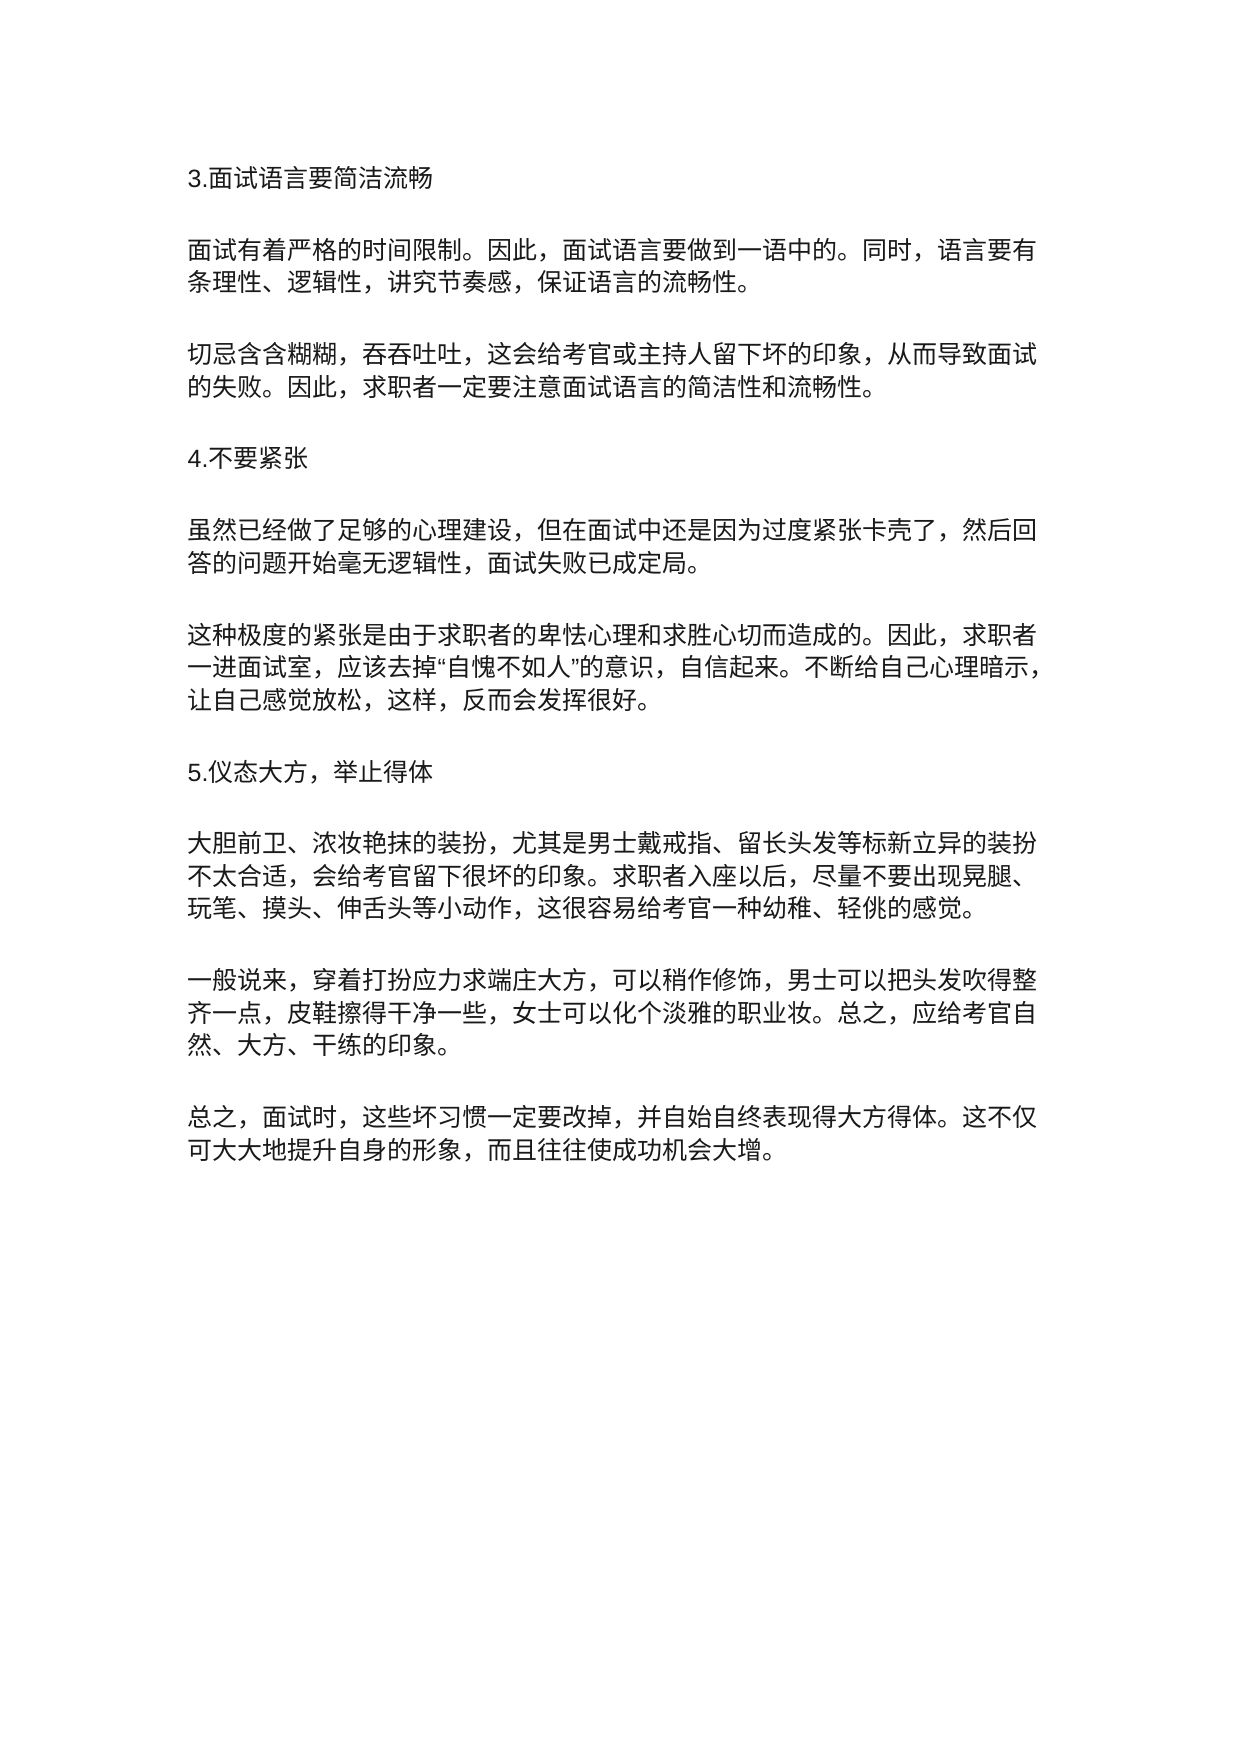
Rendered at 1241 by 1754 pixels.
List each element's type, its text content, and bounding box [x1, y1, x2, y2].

text 3.面试语言要简洁流畅 [187, 162, 1053, 194]
text 5.仪态大方，举止得体 [187, 756, 1053, 788]
text 切忌含含糊糊，吞吞吐吐，这会给考官或主持人留下坏的印象，从而导致面试的失败。因此，求职者一定要注意面试语言的简洁性和流畅性。 [187, 338, 1053, 403]
text 总之，面试时，这些坏习惯一定要改掉，并自始自终表现得大方得体。这不仅可大大地提升自身的形象，而且往往使成功机会大增。 [187, 1101, 1053, 1166]
text 面试有着严格的时间限制。因此，面试语言要做到一语中的。同时，语言要有条理性、逻辑性，讲究节奏感，保证语言的流畅性。 [187, 234, 1053, 299]
text 4.不要紧张 [187, 443, 1053, 475]
text 这种极度的紧张是由于求职者的卑怯心理和求胜心切而造成的。因此，求职者一进面试室，应该去掉“自愧不如人”的意识，自信起来。不断给自己心理暗示，让自己感觉放松，这样，反而会发挥很好。 [187, 619, 1053, 716]
text 大胆前卫、浓妆艳抹的装扮，尤其是男士戴戒指、留长头发等标新立异的装扮不太合适，会给考官留下很坏的印象。求职者入座以后，尽量不要出现晃腿、玩笔、摸头、伸舌头等小动作，这很容易给考官一种幼稚、轻佻的感觉。 [187, 828, 1053, 925]
text 一般说来，穿着打扮应力求端庄大方，可以稍作修饰，男士可以把头发吹得整齐一点，皮鞋擦得干净一些，女士可以化个淡雅的职业妆。总之，应给考官自然、大方、干练的印象。 [187, 964, 1053, 1062]
text 虽然已经做了足够的心理建设，但在面试中还是因为过度紧张卡壳了，然后回答的问题开始毫无逻辑性，面试失败已成定局。 [187, 514, 1053, 579]
